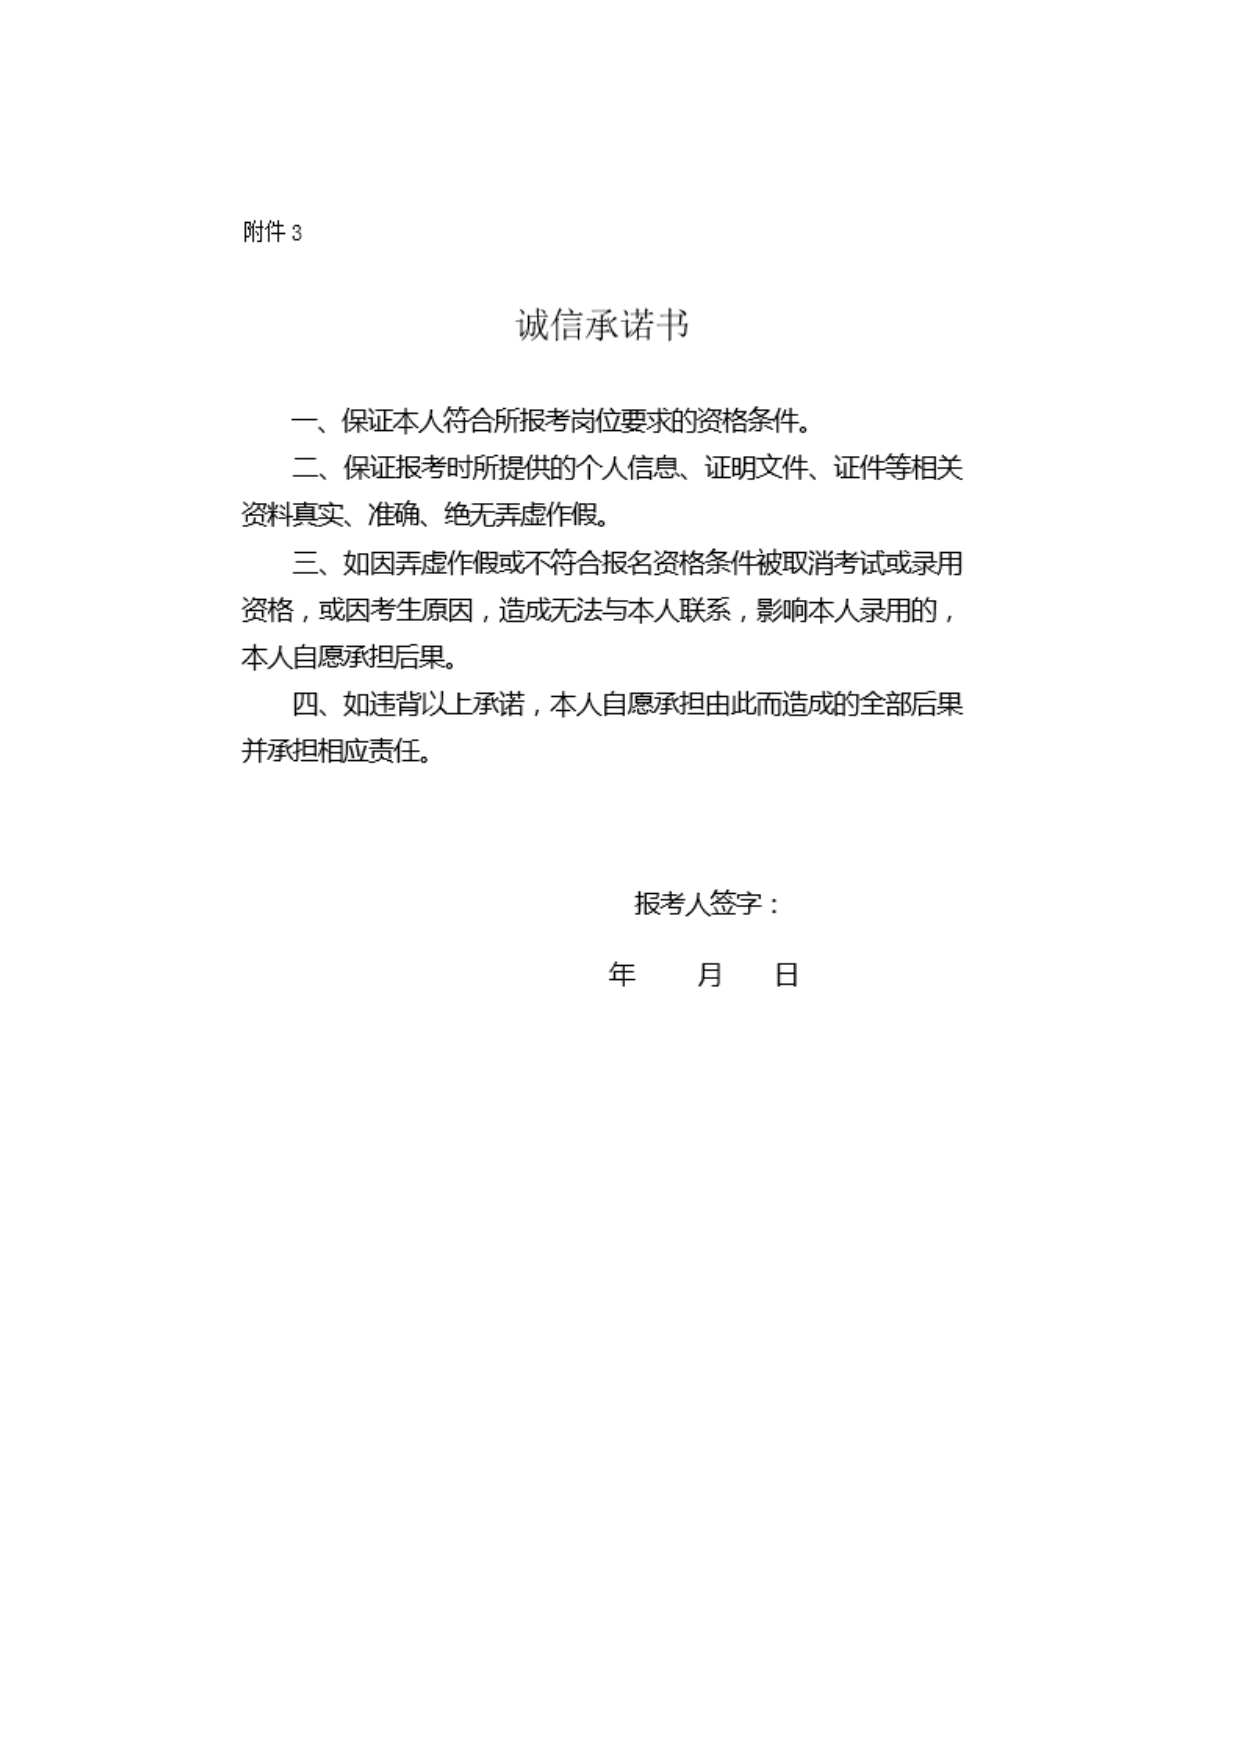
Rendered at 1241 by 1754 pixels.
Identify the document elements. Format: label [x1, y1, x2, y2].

picture [187, 162, 1027, 1356]
